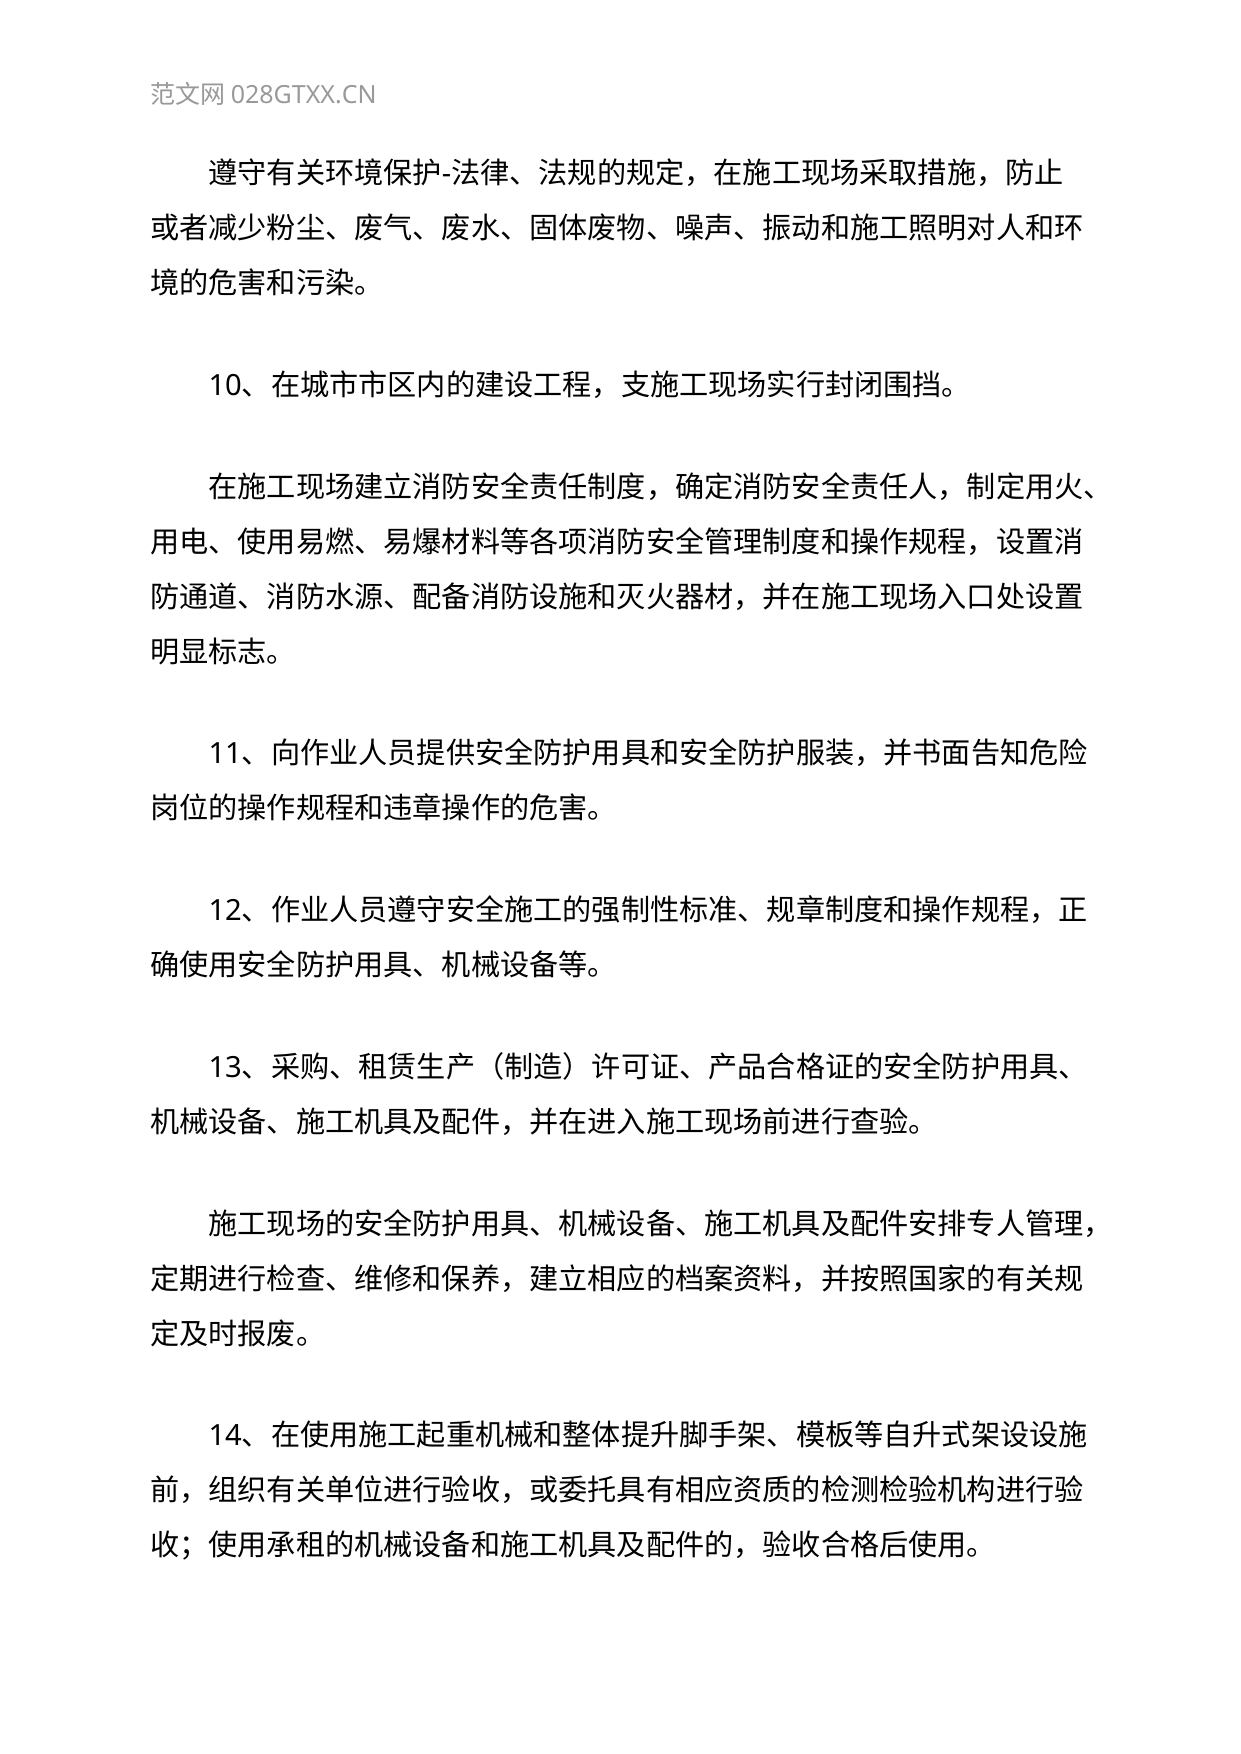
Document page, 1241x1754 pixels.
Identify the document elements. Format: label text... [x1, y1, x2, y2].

text 13、采购、租赁生产（制造）许可证、产品合格证的安全防护用具、机械设备、施工机具及配件，并在进入施工现场前进行查验。 [150, 1044, 1090, 1141]
text 12、作业人员遵守安全施工的强制性标准、规章制度和操作规程，正确使用安全防护用具、机械设备等。 [150, 887, 1090, 984]
text 在施工现场建立消防安全责任制度，确定消防安全责任人，制定用火、用电、使用易燃、易爆材料等各项消防安全管理制度和操作规程，设置消防通道、消防水源、配备消防设施和灭火器材，并在施工现场入口处设置明显标志。 [150, 464, 1090, 671]
text 14、在使用施工起重机械和整体提升脚手架、模板等自升式架设设施前，组织有关单位进行验收，或委托具有相应资质的检测检验机构进行验收；使用承租的机械设备和施工机具及配件的，验收合格后使用。 [150, 1412, 1090, 1564]
text 施工现场的安全防护用具、机械设备、施工机具及配件安排专人管理，定期进行检查、维修和保养，建立相应的档案资料，并按照国家的有关规定及时报废。 [150, 1200, 1090, 1352]
text 遵守有关环境保护-法律、法规的规定，在施工现场采取措施，防止或者减少粉尘、废气、废水、固体废物、噪声、振动和施工照明对人和环境的危害和污染。 [150, 150, 1090, 302]
text 10、在城市市区内的建设工程，支施工现场实行封闭围挡。 [150, 362, 1090, 404]
text 11、向作业人员提供安全防护用具和安全防护服装，并书面告知危险岗位的操作规程和违章操作的危害。 [150, 730, 1090, 827]
